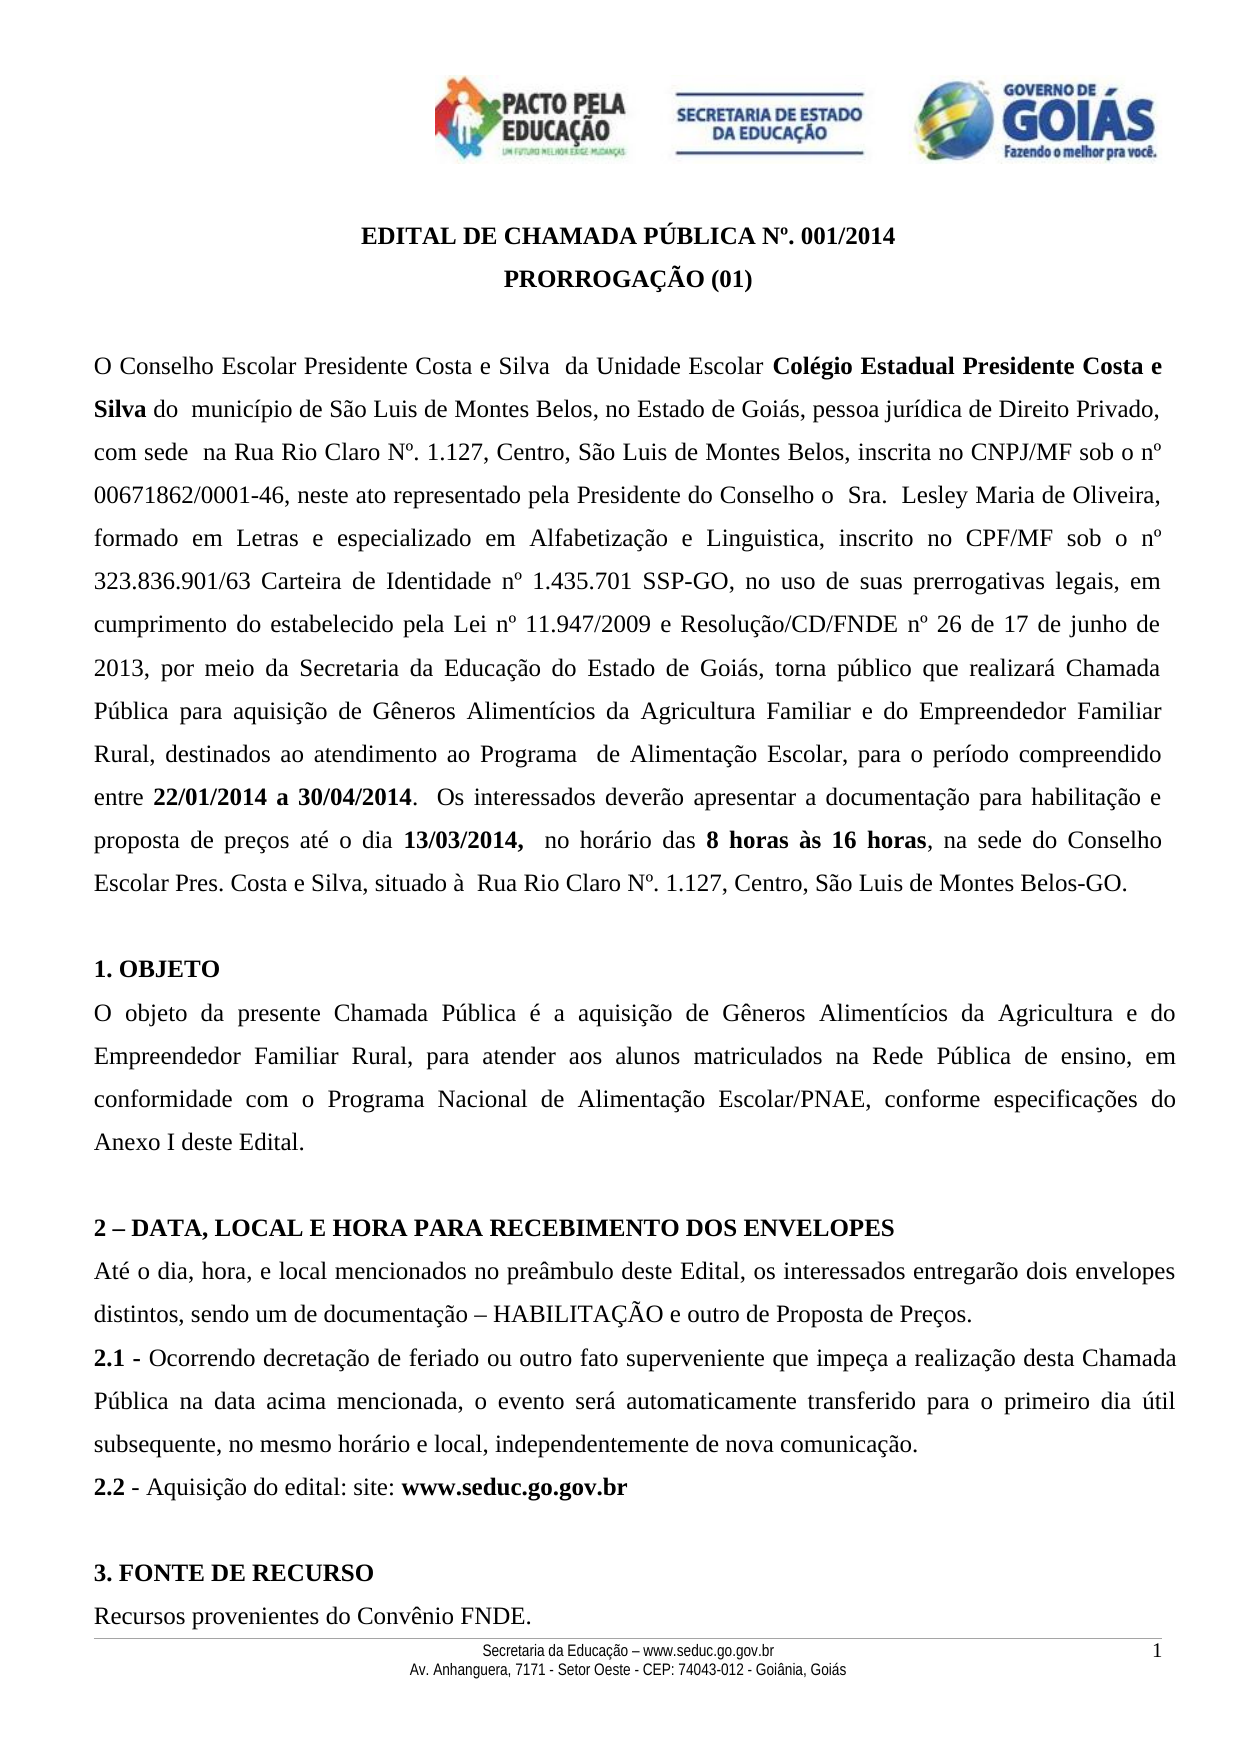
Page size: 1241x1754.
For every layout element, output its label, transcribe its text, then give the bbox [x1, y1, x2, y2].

picture [435, 75, 1163, 164]
text PRORROGAÇÃO (01) [94, 264, 1162, 293]
text Até o dia, hora, e local mencionados no preâmbulo deste Edital, os interessados entregarão dois envelopes distintos, sendo um de documentação – HABILITAÇÃO e outro de Proposta de Preços. [94, 1256, 1177, 1328]
text 2.2 - Aquisição do edital: site: www.seduc.go.gov.br [94, 1472, 1177, 1501]
text EDITAL DE CHAMADA PÚBLICA Nº. 001/2014 [94, 221, 1162, 250]
text 3. FONTE DE RECURSO [94, 1558, 1177, 1587]
text Recursos provenientes do Convênio FNDE. [94, 1601, 1177, 1630]
text 2.1 - Ocorrendo decretação de feriado ou outro fato superveniente que impeça a realização desta Chamada Pública na data acima mencionada, o evento será automaticamente transferido para o primeiro dia útil subsequente, no mesmo horário e local, independentemente de nova comunicação. [94, 1343, 1177, 1458]
text O objeto da presente Chamada Pública é a aquisição de Gêneros Alimentícios da Agricultura e do Empreendedor Familiar Rural, para atender aos alunos matriculados na Rede Pública de ensino, em conformidade com o Programa Nacional de Alimentação Escolar/PNAE, conforme especificações do Anexo I deste Edital. [94, 998, 1177, 1156]
text 1. OBJETO [94, 954, 1177, 983]
text O Conselho Escolar Presidente Costa e Silva da Unidade Escolar Colégio Estadual Presidente Costa e Silva do município de São Luis de Montes Belos, no Estado de Goiás, pessoa jurídica de Direito Privado, com sede na Rua Rio Claro Nº. 1.127, Centro, São Luis de Montes Belos, inscrita no CNPJ/MF sob o nº 00671862/0001-46, neste ato representado pela Presidente do Conselho o Sra. Lesley Maria de Oliveira, formado em Letras e especializado em Alfabetização e Linguistica, inscrito no CPF/MF sob o nº 323.836.901/63 Carteira de Identidade nº 1.435.701 SSP-GO, no uso de suas prerrogativas legais, em cumprimento do estabelecido pela Lei nº 11.947/2009 e Resolução/CD/FNDE nº 26 de 17 de junho de 2013, por meio da Secretaria da Educação do Estado de Goiás, torna público que realizará Chamada Pública para aquisição de Gêneros Alimentícios da Agricultura Familiar e do Empreendedor Familiar Rural, destinados ao atendimento ao Programa de Alimentação Escolar, para o período compreendido entre 22/01/2014 a 30/04/2014. Os interessados deverão apresentar a documentação para habilitação e proposta de preços até o dia 13/03/2014, no horário das 8 horas às 16 horas, na sede do Conselho Escolar Pres. Costa e Silva, situado à Rua Rio Claro Nº. 1.127, Centro, São Luis de Montes Belos-GO. [94, 351, 1162, 897]
text 2 – DATA, LOCAL E HORA PARA RECEBIMENTO DOS ENVELOPES [94, 1213, 1177, 1242]
